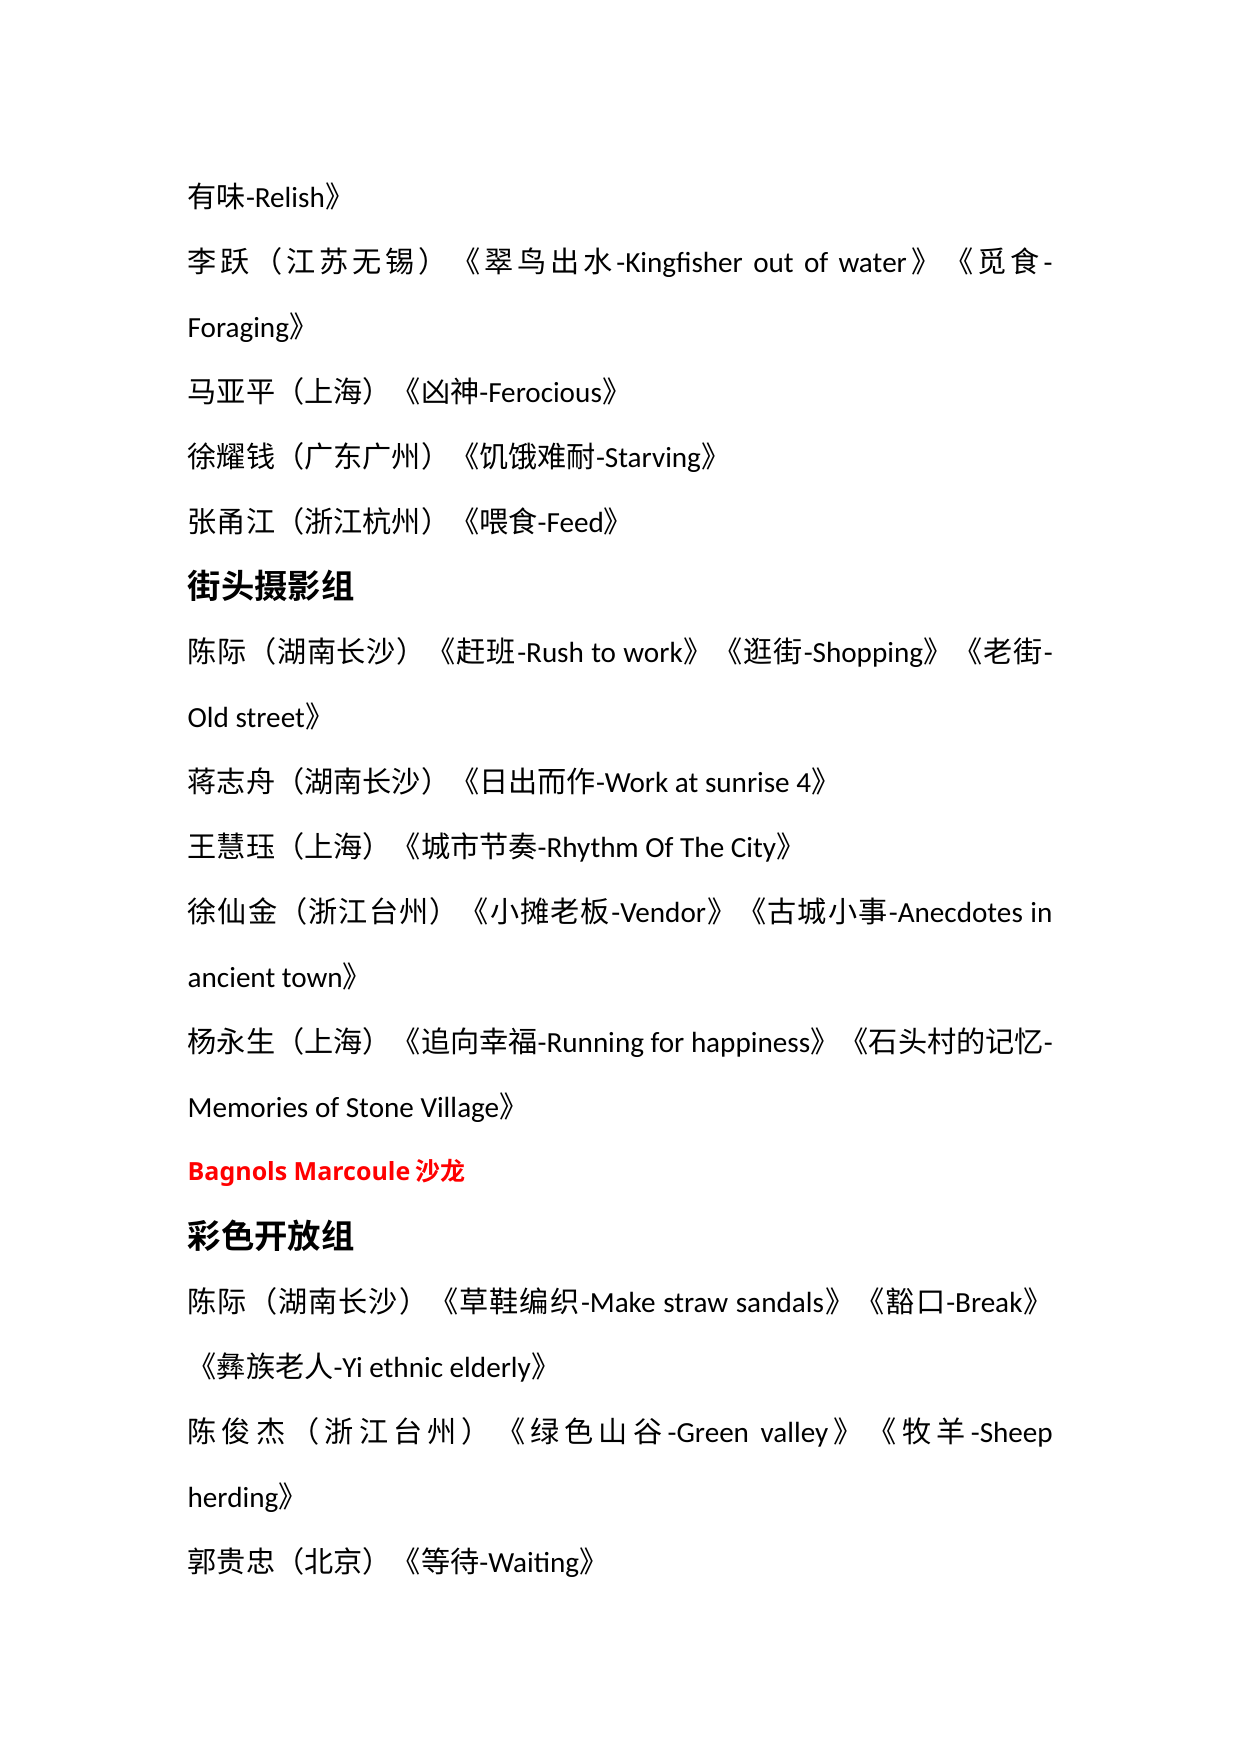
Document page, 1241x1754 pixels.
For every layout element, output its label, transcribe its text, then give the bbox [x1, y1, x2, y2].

text 杨永生（上海）《追向幸福-Running for happiness》《石头村的记忆-Memories of Stone Village》 [187, 1007, 1053, 1137]
text 徐仙金（浙江台州）《小摊老板-Vendor》《古城小事-Anecdotes in ancient town》 [187, 877, 1053, 1007]
text 王慧珏（上海）《城市节奏-Rhythm Of The City》 [187, 812, 1053, 877]
text 陈际（湖南长沙）《草鞋编织-Make straw sandals》《豁口-Break》《彝族老人-Yi ethnic elderly》 [187, 1267, 1053, 1397]
text 彩色开放组 [187, 1202, 1053, 1267]
text 陈际（湖南长沙）《赶班-Rush to work》《逛街-Shopping》《老街-Old street》 [187, 617, 1053, 747]
text 陈俊杰（浙江台州）《绿色山谷-Green valley》《牧羊-Sheep herding》 [187, 1397, 1053, 1527]
text Bagnols Marcoule沙龙 [187, 1137, 1053, 1202]
text 李跃（江苏无锡）《翠鸟出水-Kingfisher out of water》《觅食-Foraging》 [187, 227, 1053, 357]
text 徐耀钱（广东广州）《饥饿难耐-Starving》 [187, 422, 1053, 487]
text 蒋志舟（湖南长沙）《日出而作-Work at sunrise 4》 [187, 747, 1053, 812]
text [187, 162, 1053, 227]
text 街头摄影组 [187, 552, 1053, 617]
text 张甬江（浙江杭州）《喂食-Feed》 [187, 487, 1053, 552]
text 马亚平（上海）《凶神-Ferocious》 [187, 357, 1053, 422]
text 郭贵忠（北京）《等待-Waiting》 [187, 1527, 1053, 1592]
